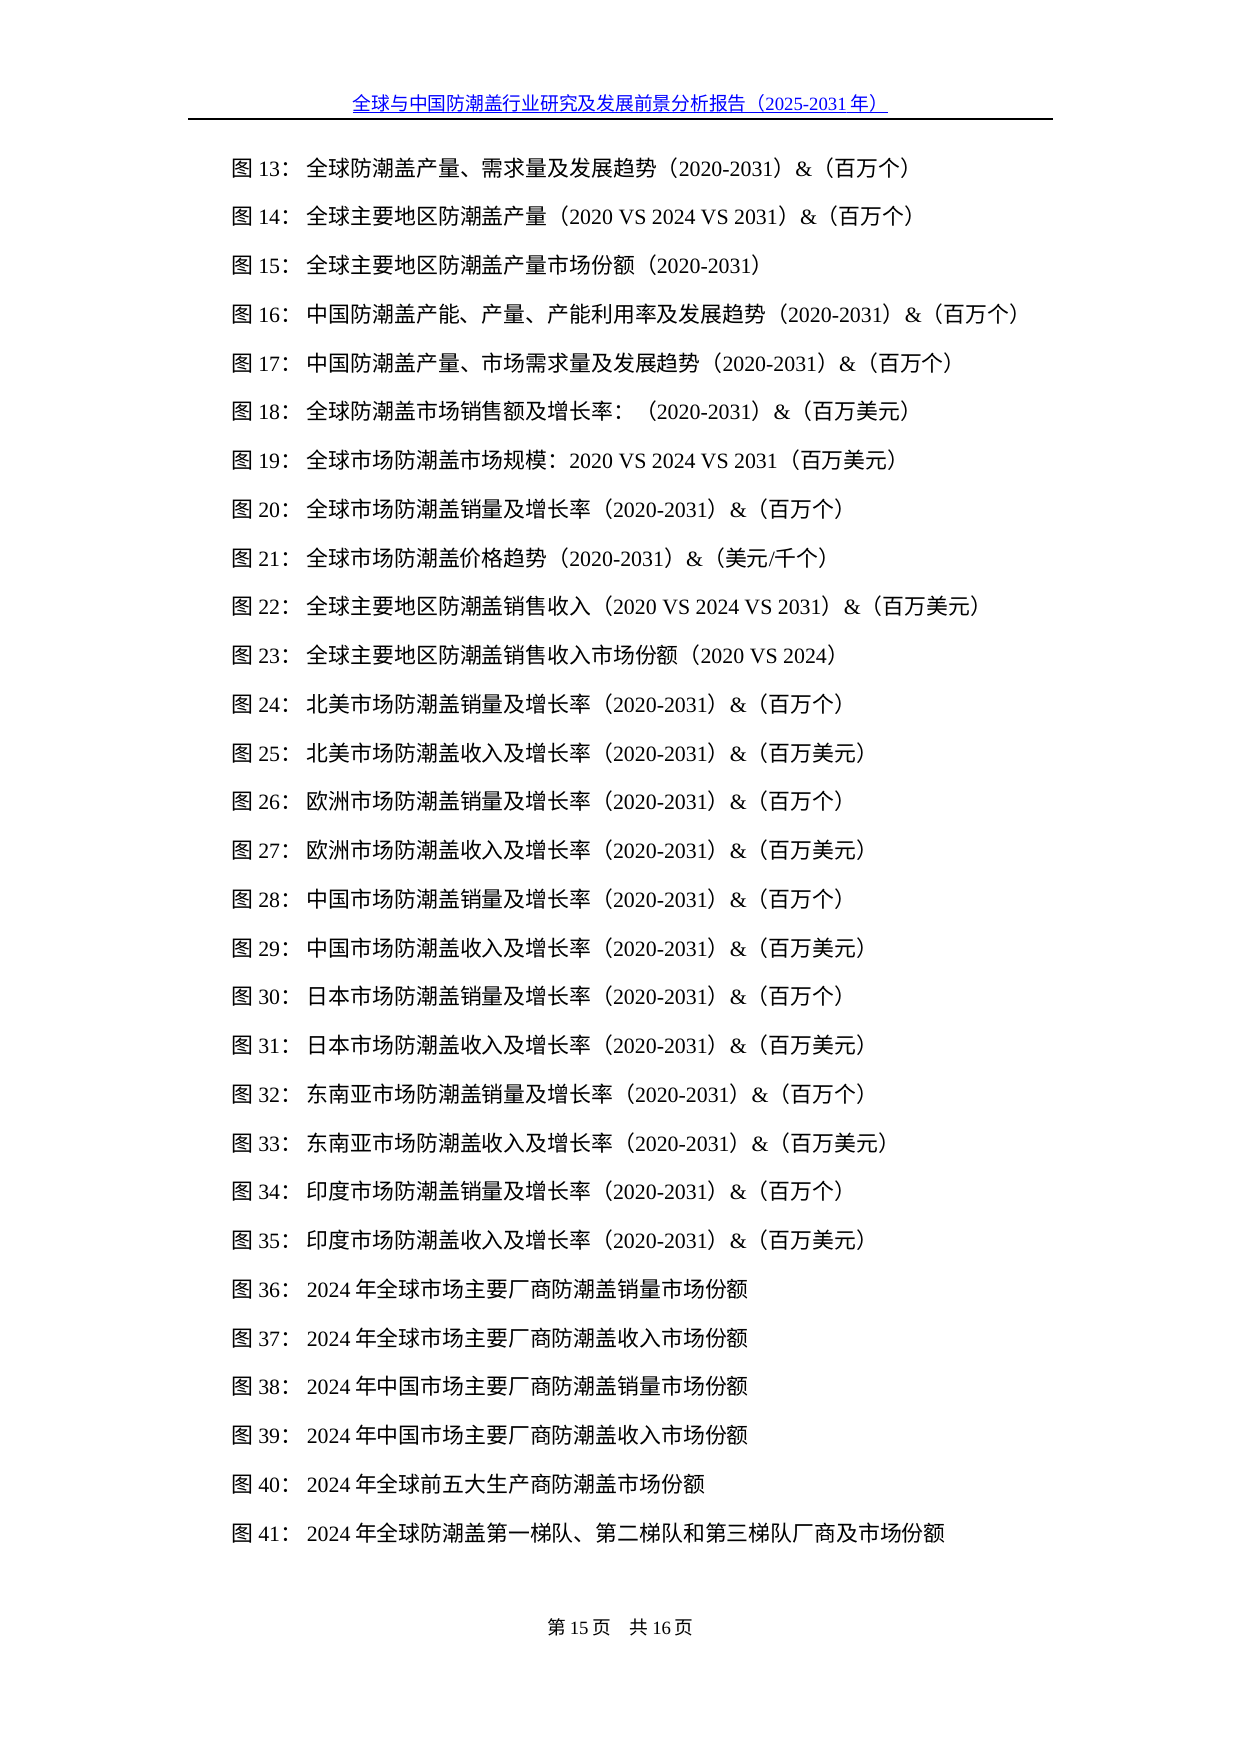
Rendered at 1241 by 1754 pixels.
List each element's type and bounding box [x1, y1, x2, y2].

text [187, 150, 1053, 1548]
